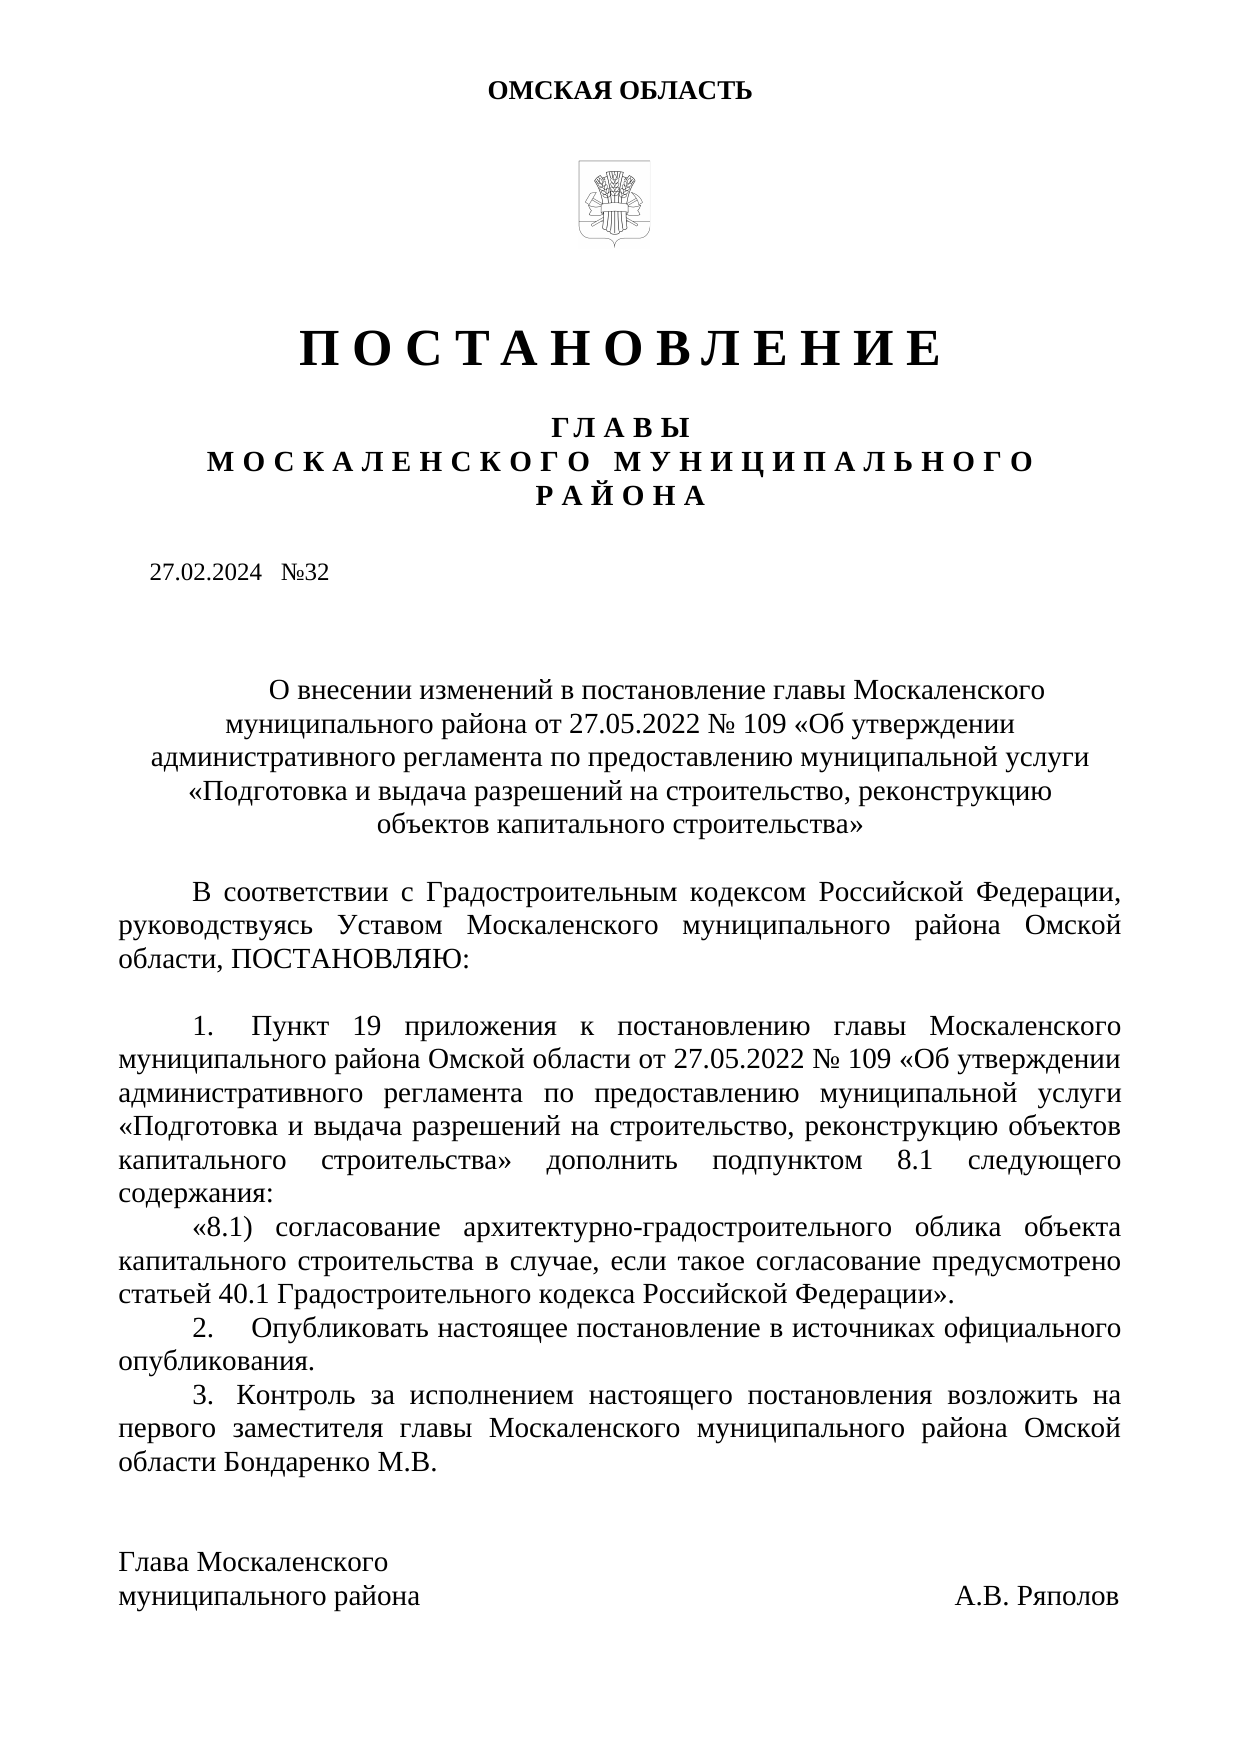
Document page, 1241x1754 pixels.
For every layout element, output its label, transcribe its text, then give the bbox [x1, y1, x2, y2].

text «8.1) согласование архитектурно-градостроительного облика объекта капитального строительства в случае, если такое согласование предусмотрено статьей 40.1 Градостроительного кодекса Российской Федерации». [118, 1209, 1122, 1310]
picture [578, 160, 650, 249]
list Опубликовать настоящее постановление в источниках официального опубликования. [118, 1310, 1122, 1377]
text района [118, 478, 1122, 511]
list Пункт 19 приложения к постановлению главы Москаленского муниципального района Омской области от 27.05.2022 № 109 «Об утверждении административного регламента по предоставлению муниципальной услуги «Подготовка и выдача разрешений на строительство, реконструкцию объектов капитального строительства» дополнить подпунктом 8.1 следующего содержания: [118, 1008, 1122, 1209]
text москаленского муниципальногО [118, 444, 1122, 478]
text Глава Москаленского [118, 1544, 1122, 1578]
text ГЛАВы [118, 411, 1122, 444]
list Контроль за исполнением настоящего постановления возложить на первого заместителя главы Москаленского муниципального района Омской области Бондаренко М.В. [118, 1377, 1122, 1477]
text 27.02.2024 №32 [118, 557, 1122, 586]
text муниципального района А.В. Ряполов [118, 1578, 1122, 1612]
title ОМСКАЯ ОБЛАСТЬ [118, 74, 1122, 105]
text ПОСТАНОВЛЕНИЕ [118, 317, 1122, 377]
title В соответствии с Градостроительным кодексом Российской Федерации, руководствуясь Уставом Москаленского муниципального района Омской области, ПОСТАНОВЛЯЮ: [118, 874, 1122, 974]
text О внесении изменений в постановление главы Москаленского муниципального района от 27.05.2022 № 109 «Об утверждении административного регламента по предоставлению муниципальной услуги «Подготовка и выдача разрешений на строительство, реконструкцию объектов капитального строительства» [118, 672, 1122, 840]
